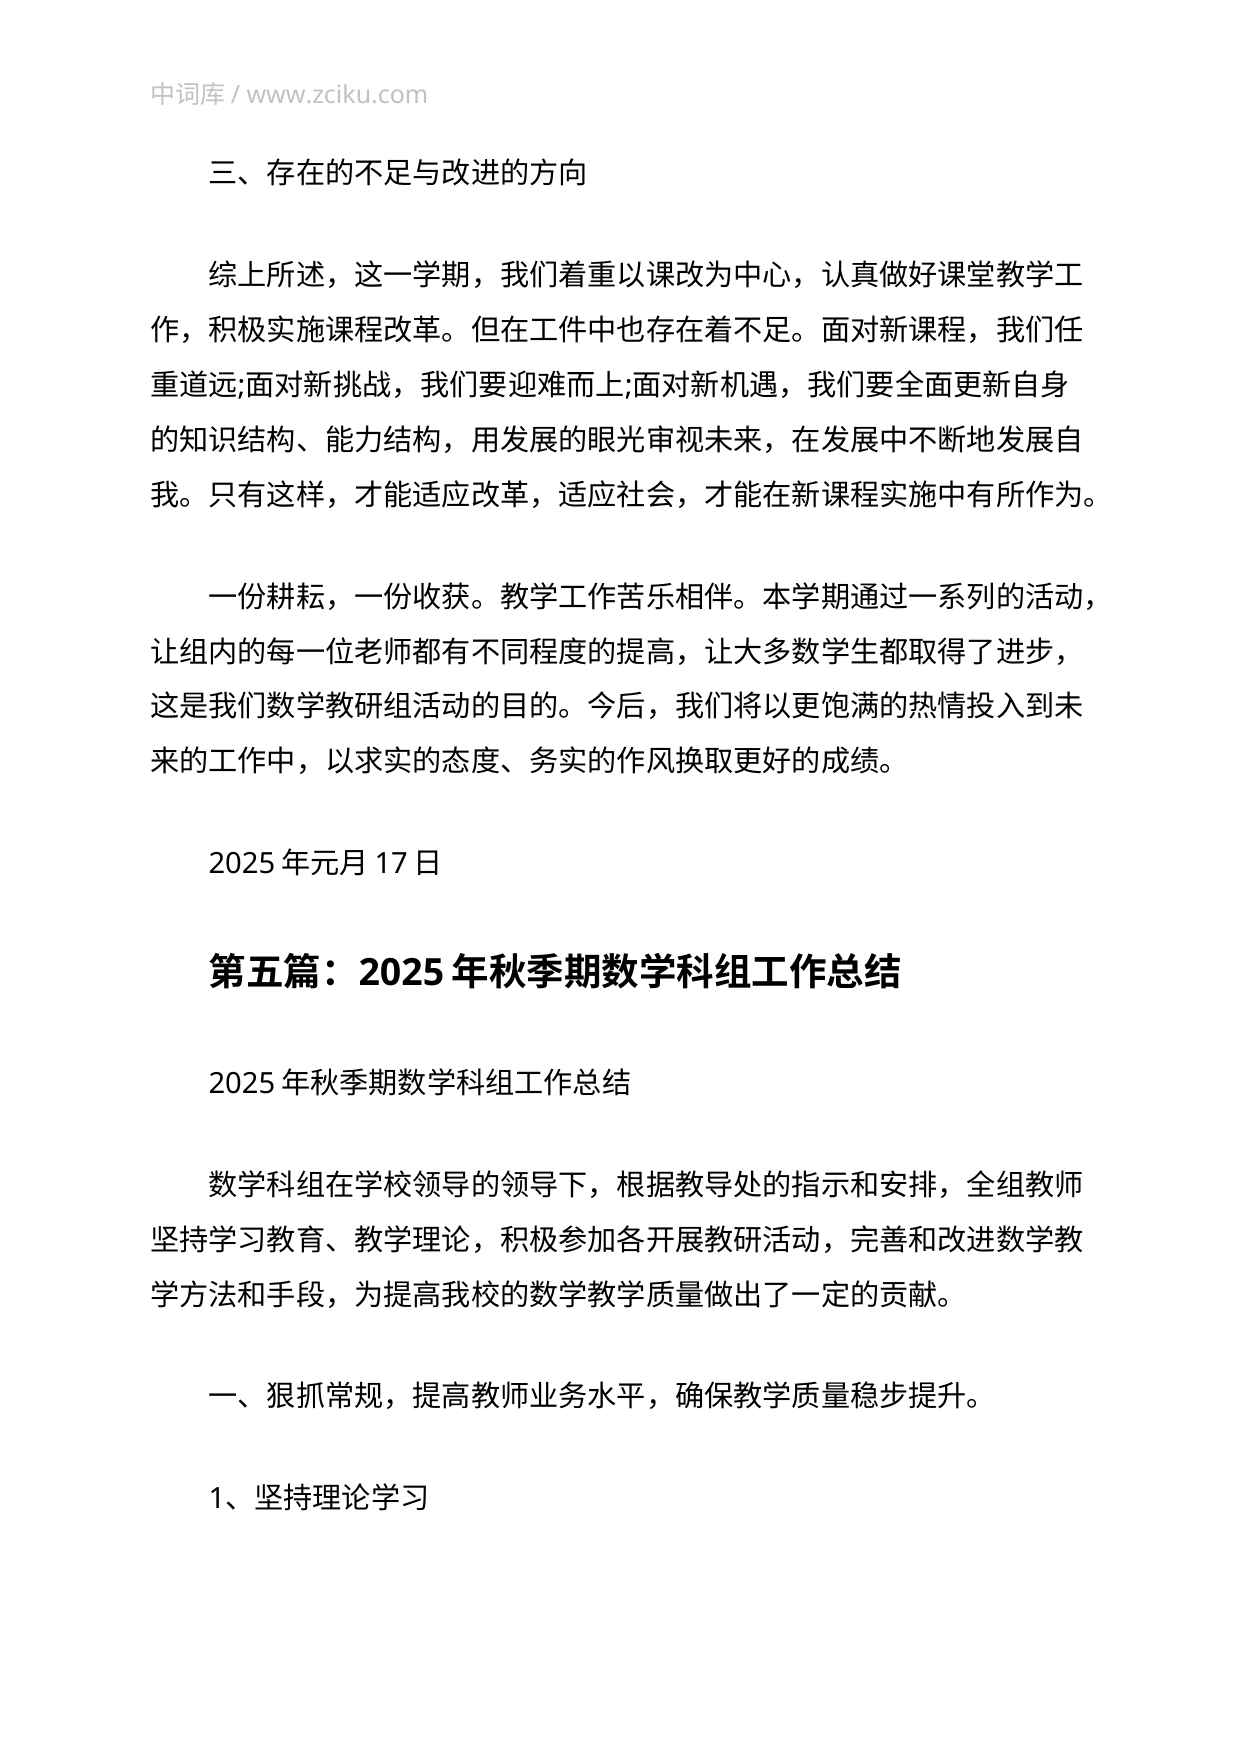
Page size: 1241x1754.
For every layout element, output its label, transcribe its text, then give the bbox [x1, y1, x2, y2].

text 综上所述，这一学期，我们着重以课改为中心，认真做好课堂教学工作，积极实施课程改革。但在工件中也存在着不足。面对新课程，我们任重道远;面对新挑战，我们要迎难而上;面对新机遇，我们要全面更新自身的知识结构、能力结构，用发展的眼光审视未来，在发展中不断地发展自我。只有这样，才能适应改革，适应社会，才能在新课程实施中有所作为。 [150, 252, 1090, 514]
text 1、坚持理论学习 [150, 1474, 1090, 1517]
text 数学科组在学校领导的领导下，根据教导处的指示和安排，全组教师坚持学习教育、教学理论，积极参加各开展教研活动，完善和改进数学教学方法和手段，为提高我校的数学教学质量做出了一定的贡献。 [150, 1161, 1090, 1313]
text 一份耕耘，一份收获。教学工作苦乐相伴。本学期通过一系列的活动，让组内的每一位老师都有不同程度的提高，让大多数学生都取得了进步，这是我们数学教研组活动的目的。今后，我们将以更饱满的热情投入到未来的工作中，以求实的态度、务实的作风换取更好的成绩。 [150, 573, 1090, 780]
text 2025年秋季期数学科组工作总结 [150, 1059, 1090, 1102]
text 三、存在的不足与改进的方向 [150, 150, 1090, 192]
text 第五篇：2025年秋季期数学科组工作总结 [150, 942, 1090, 996]
text 2025年元月17日 [150, 840, 1090, 882]
text 一、狠抓常规，提高教师业务水平，确保教学质量稳步提升。 [150, 1373, 1090, 1415]
